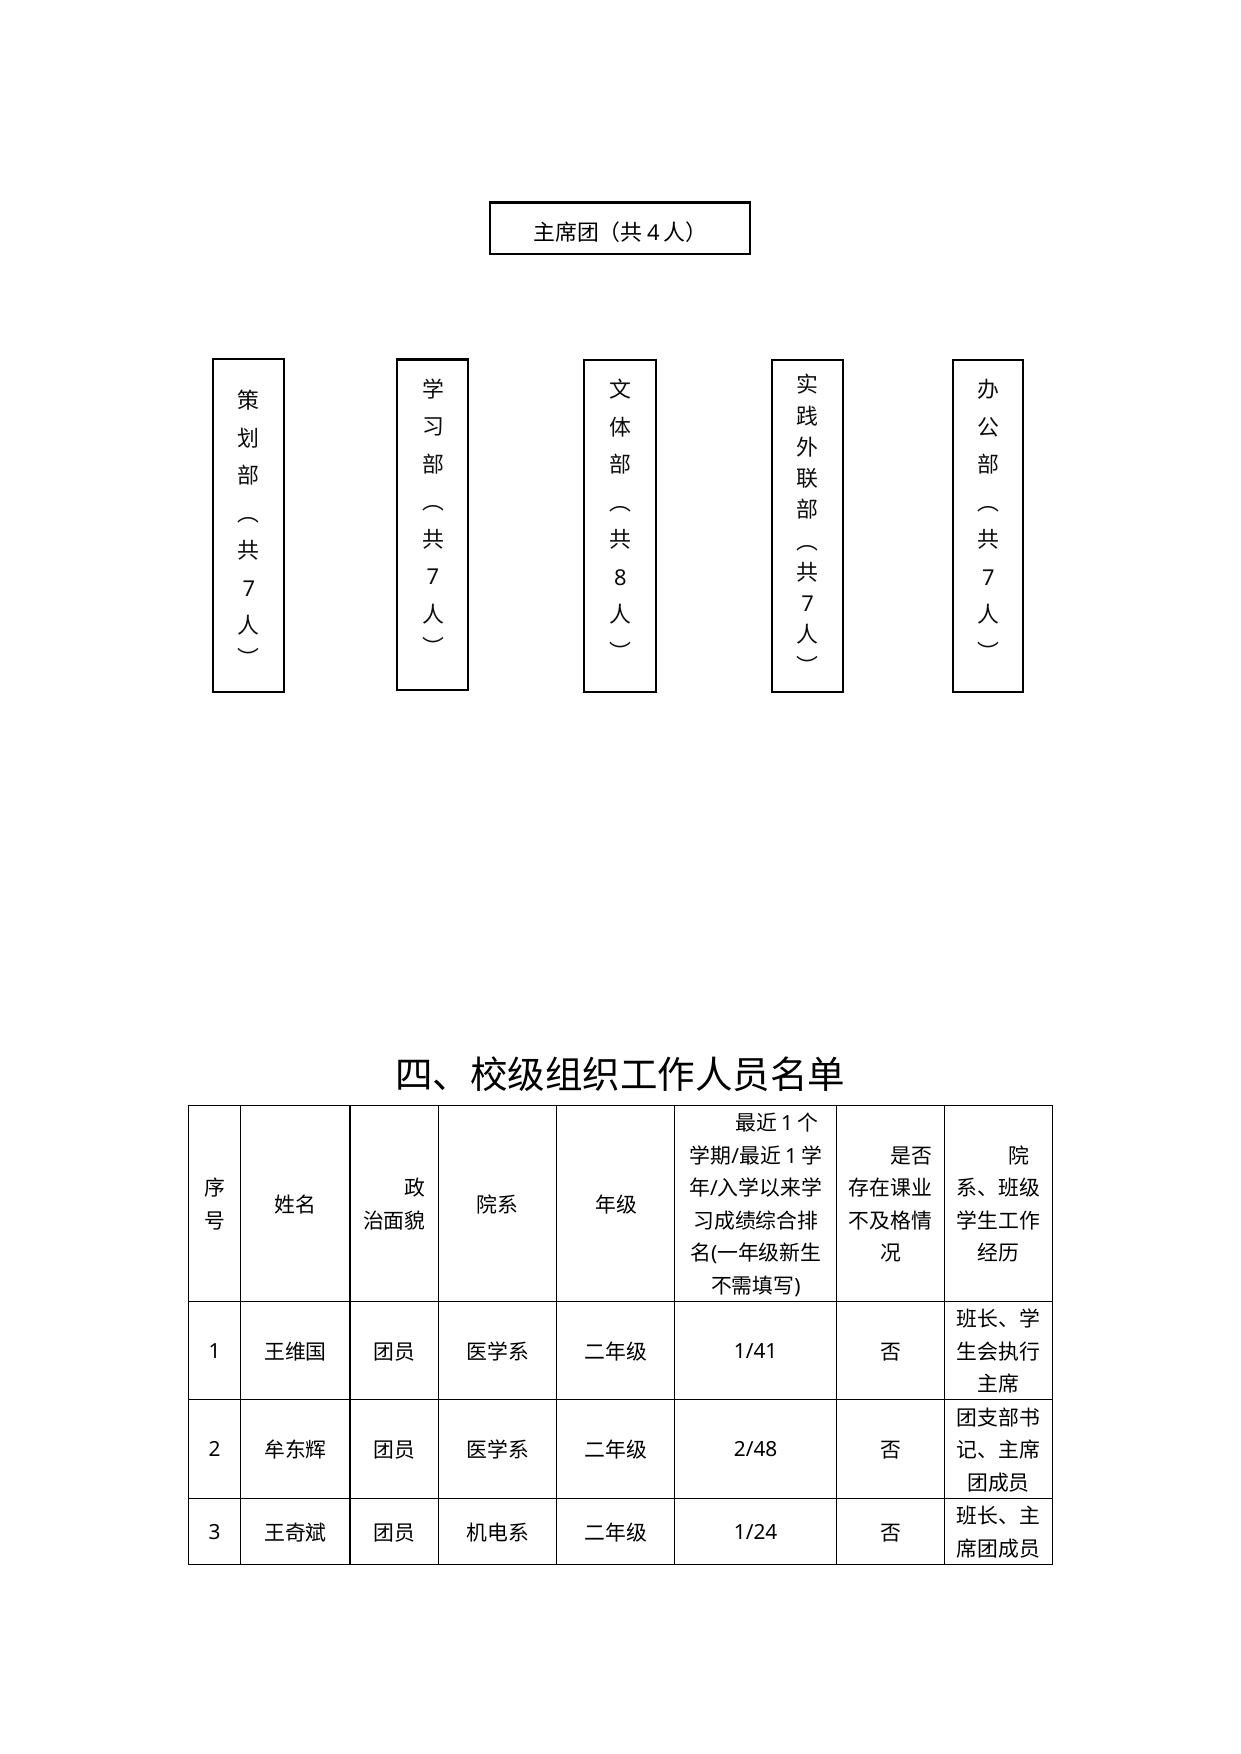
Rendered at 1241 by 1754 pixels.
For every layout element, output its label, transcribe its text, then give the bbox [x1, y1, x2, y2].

table_cell 1 [189, 1302, 240, 1399]
table_cell 王奇斌 [241, 1499, 349, 1564]
table_cell 团员 [351, 1400, 438, 1498]
table_cell 2/48 [675, 1400, 836, 1498]
table_cell 团员 [351, 1302, 438, 1399]
table_cell 医学系 [439, 1302, 556, 1399]
table_header 姓名 [241, 1106, 349, 1301]
table_cell 二年级 [557, 1302, 674, 1399]
table_cell 班长、学生会执行主席 [945, 1302, 1052, 1399]
table_header 院系 [439, 1106, 556, 1301]
table_cell 牟东辉 [241, 1400, 349, 1498]
table_header 政治面貌 [351, 1106, 438, 1301]
table_cell 王维国 [241, 1302, 349, 1399]
table_cell 班长、主席团成员 [945, 1499, 1052, 1564]
table_cell 医学系 [439, 1400, 556, 1498]
table_header 是否存在课业不及格情况 [837, 1106, 944, 1301]
table_cell 二年级 [557, 1499, 674, 1564]
table_cell 二年级 [557, 1400, 674, 1498]
table_header 最近1个学期/最近1学年/入学以来学习成绩综合排名(一年级新生不需填写) [675, 1106, 836, 1301]
table_cell 否 [837, 1302, 944, 1399]
table_cell 团员 [351, 1499, 438, 1564]
table_header 院系、班级学生工作经历 [945, 1106, 1052, 1301]
table_cell 2 [189, 1400, 240, 1498]
table_cell 否 [837, 1499, 944, 1564]
table_cell 团支部书记、主席团成员 [945, 1400, 1052, 1498]
table_cell 1/41 [675, 1302, 836, 1399]
table_header 年级 [557, 1106, 674, 1301]
table_cell 3 [189, 1499, 240, 1564]
table_header 序号 [189, 1106, 240, 1301]
table_cell 机电系 [439, 1499, 556, 1564]
text 四、校级组织工作人员名单 [187, 1039, 1053, 1104]
table_cell 1/24 [675, 1499, 836, 1564]
table_cell 否 [837, 1400, 944, 1498]
